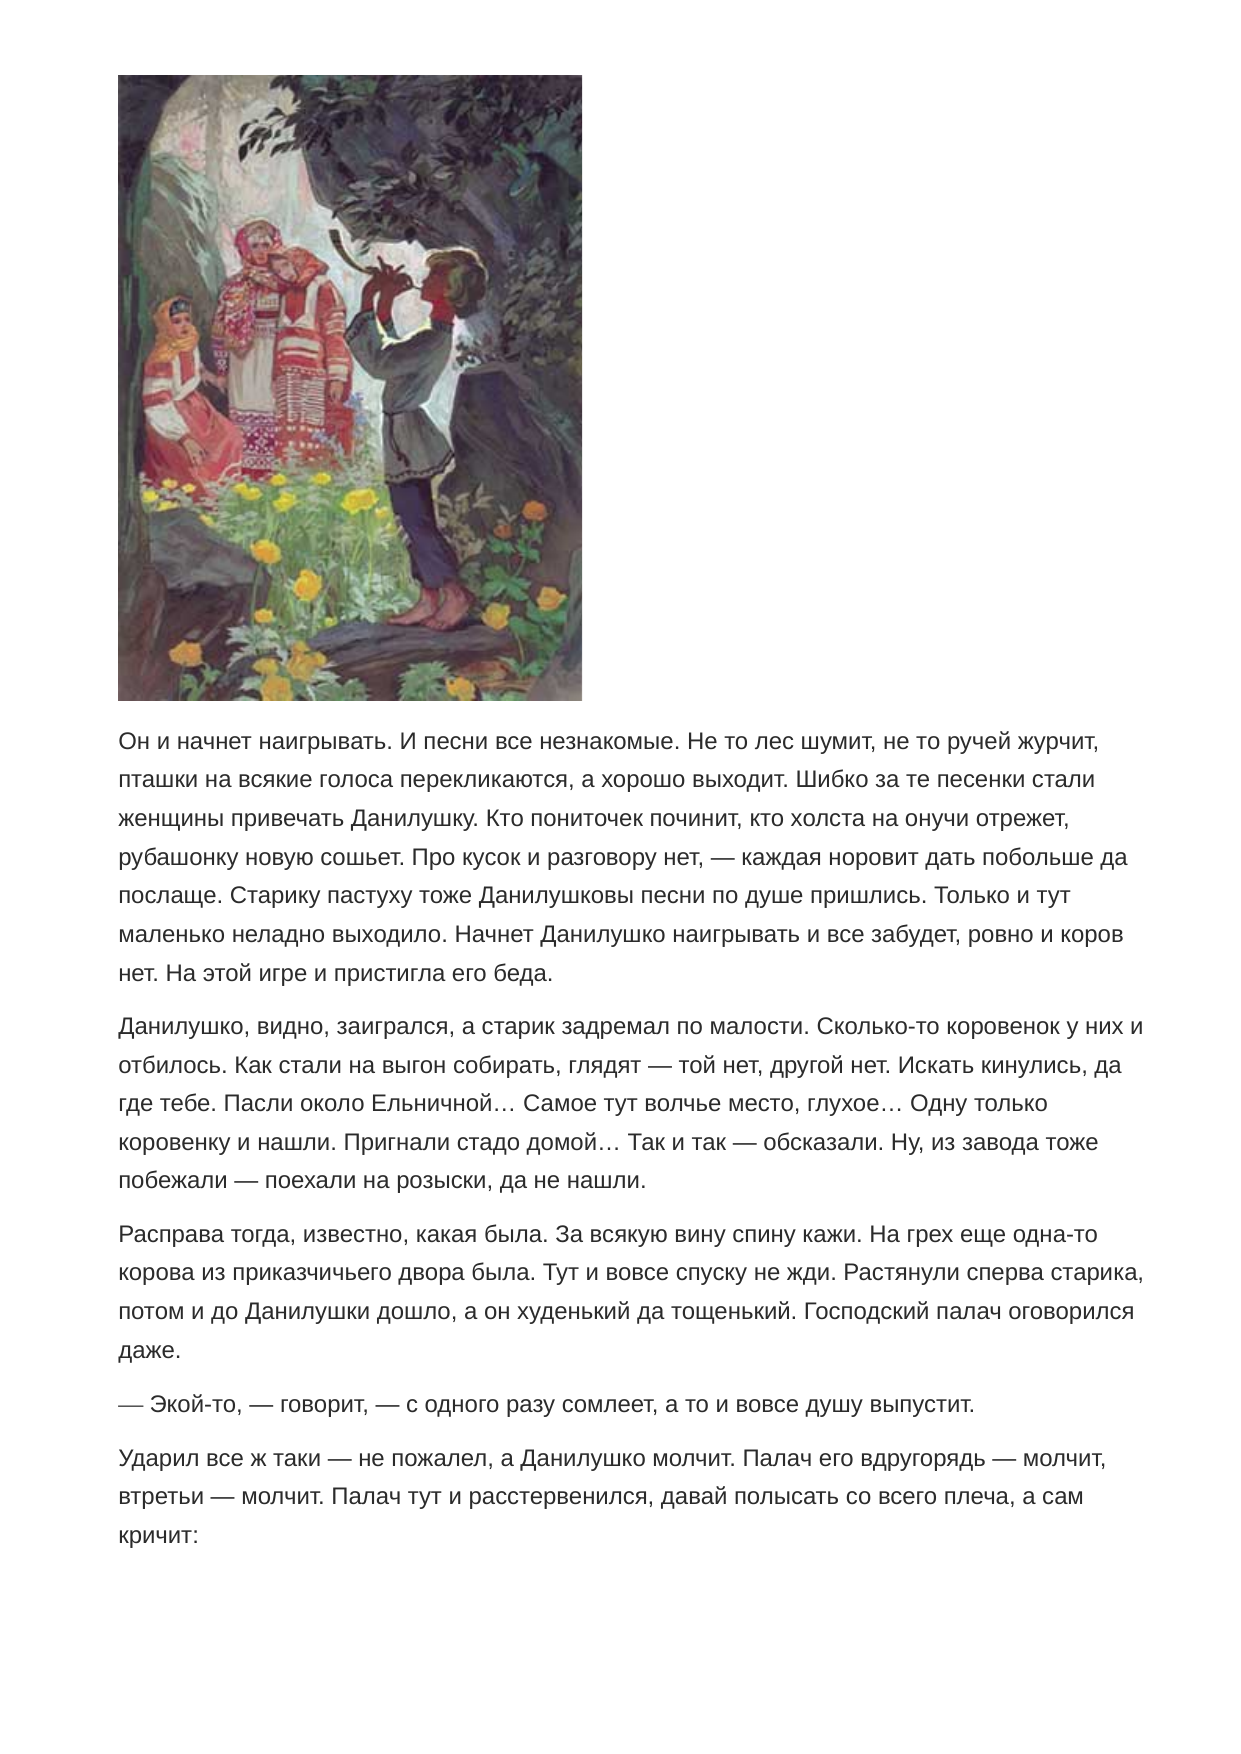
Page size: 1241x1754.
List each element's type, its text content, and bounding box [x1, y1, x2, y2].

text Он и начнет наигрывать. И песни все незнакомые. Не то лес шумит, не то ручей журчит, пташки на всякие голоса перекликаются, а хорошо выходит. Шибко за те песенки стали женщины привечать Данилушку. Кто пониточек починит, кто холста на онучи отрежет, рубашонку новую сошьет. Про кусок и разговору нет, — каждая норовит дать побольше да послаще. Старику пастуху тоже Данилушковы песни по душе пришлись. Только и тут маленько неладно выходило. Начнет Данилушко наигрывать и все забудет, ровно и коров нет. На этой игре и пристигла его беда. [118, 727, 1146, 986]
text Ударил все ж таки — не пожалел, а Данилушко молчит. Палач его вдругорядь — молчит, втретьи — молчит. Палач тут и расстервенился, давай полысать со всего плеча, а сам кричит: [118, 1444, 1146, 1548]
text Данилушко, видно, заигрался, а старик задремал по малости. Сколько-то коровенок у них и отбилось. Как стали на выгон собирать, глядят — той нет, другой нет. Искать кинулись, да где тебе. Пасли около Ельничной… Самое тут волчье место, глухое… Одну только коровенку и нашли. Пригнали стадо домой… Так и так — обсказали. Ну, из завода тоже побежали — поехали на розыски, да не нашли. [118, 1012, 1146, 1194]
picture [118, 75, 583, 701]
text Расправа тогда, известно, какая была. За всякую вину спину кажи. На грех еще одна-то корова из приказчичьего двора была. Тут и вовсе спуску не жди. Растянули сперва старика, потом и до Данилушки дошло, а он худенький да тощенький. Господский палач оговорился даже. [118, 1220, 1146, 1363]
text — Экой-то, — говорит, — с одного разу сомлеет, а то и вовсе душу выпустит. [118, 1389, 1146, 1418]
